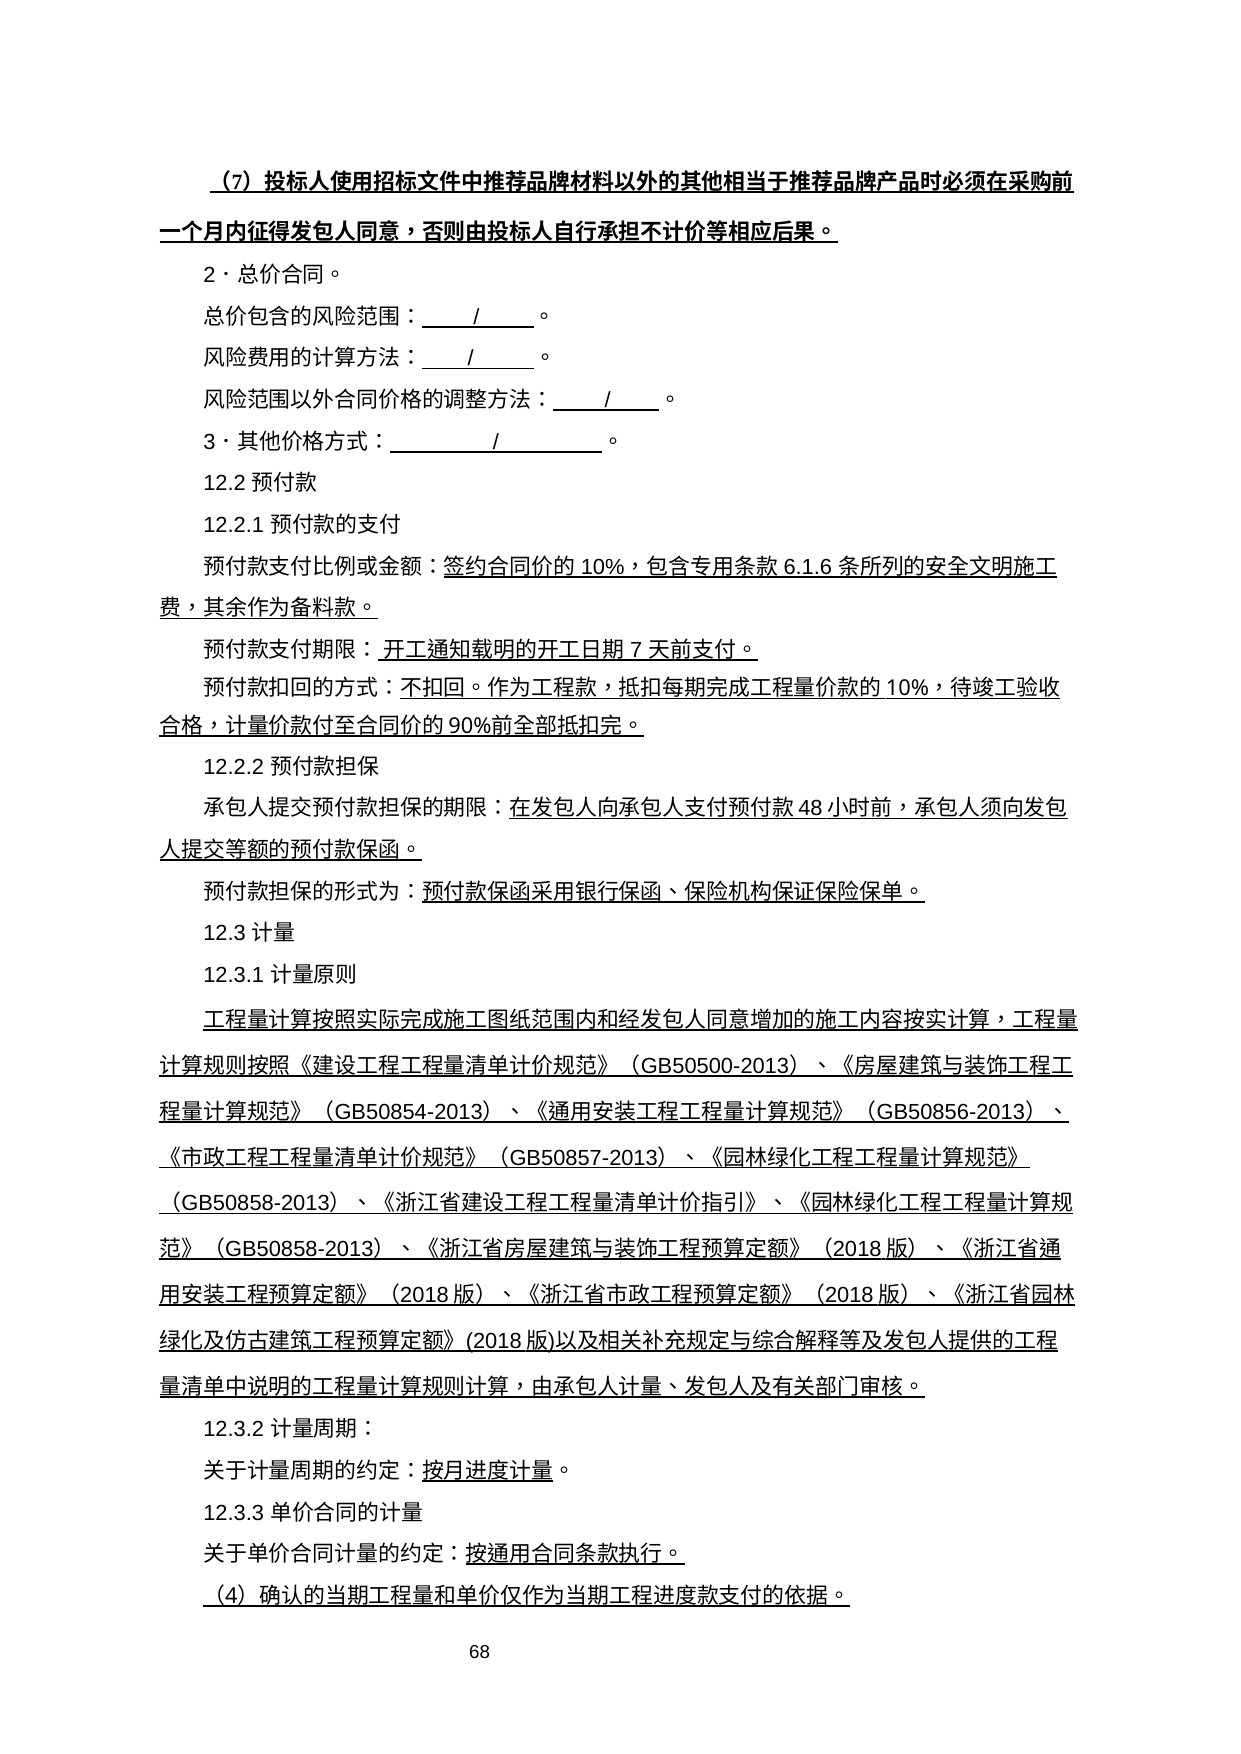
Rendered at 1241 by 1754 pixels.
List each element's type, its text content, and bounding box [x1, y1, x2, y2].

text 12.2 预付款 [159, 457, 1079, 499]
text （7）投标人使用招标文件中推荐品牌材料以外的其他相当于推荐品牌产品时必须在采购前一个月内征得发包人同意，否则由投标人自行承担不计价等相应后果。 [159, 149, 1079, 249]
text 12.3.1 计量原则 [159, 949, 1079, 991]
text 关于计量周期的约定：按月进度计量。 [159, 1445, 1079, 1487]
text 工程量计算按照实际完成施工图纸范围内和经发包人同意增加的施工内容按实计算，工程量计算规则按照《建设工程工程量清单计价规范》（GB50500-2013）、《房屋建筑与装饰工程工程量计算规范》（GB50854-2013）、《通用安装工程工程量计算规范》（GB50856-2013）、《市政工程工程量清单计价规范》（GB50857-2013）、《园林绿化工程工程量计算规范》（GB50858-2013）、《浙江省建设工程工程量清单计价指引》、《园林绿化工程工程量计算规范》（GB50858-2013）、《浙江省房屋建筑与装饰工程预算定额》（2018版）、《浙江省通用安装工程预算定额》（2018版）、《浙江省市政工程预算定额》（2018版）、《浙江省园林绿化及仿古建筑工程预算定额》(2018版)以及相关补充规定与综合解释等及发包人提供的工程量清单中说明的工程量计算规则计算，由承包人计量、发包人及有关部门审核。 [159, 991, 1079, 1403]
text 12.2.2 预付款担保 [159, 741, 1079, 782]
text 12.3.3 单价合同的计量 [159, 1487, 1079, 1528]
text 12.3 计量 [159, 907, 1079, 949]
text 预付款担保的形式为：预付款保函采用银行保函、保险机构保证保险保单。 [159, 866, 1079, 907]
text 预付款支付比例或金额：签约合同价的 10%，包含专用条款 6.1.6 条所列的安全文明施工费，其余作为备料款。 [159, 541, 1079, 624]
text 风险范围以外合同价格的调整方法： / 。 [159, 374, 1079, 416]
text 承包人提交预付款担保的期限：在发包人向承包人支付预付款48小时前，承包人须向发包人提交等额的预付款保函。 [159, 782, 1079, 866]
text 预付款扣回的方式：不扣回。作为工程款，抵扣每期完成工程量价款的10%，待竣工验收合格，计量价款付至合同价的90%前全部抵扣完。 [159, 666, 1079, 741]
text 2．总价合同。 [159, 249, 1079, 291]
text 3．其他价格方式： / 。 [159, 416, 1079, 457]
text 关于单价合同计量的约定：按通用合同条款执行。 [159, 1528, 1079, 1570]
text 总价包含的风险范围： / 。 [159, 291, 1079, 332]
text 风险费用的计算方法： / 。 [159, 332, 1079, 374]
text 12.3.2 计量周期： [159, 1403, 1079, 1445]
text 12.2.1 预付款的支付 [159, 499, 1079, 541]
text 预付款支付期限： 开工通知载明的开工日期 7 天前支付。 [159, 624, 1079, 666]
text （4）确认的当期工程量和单价仅作为当期工程进度款支付的依据。 [159, 1570, 1079, 1612]
